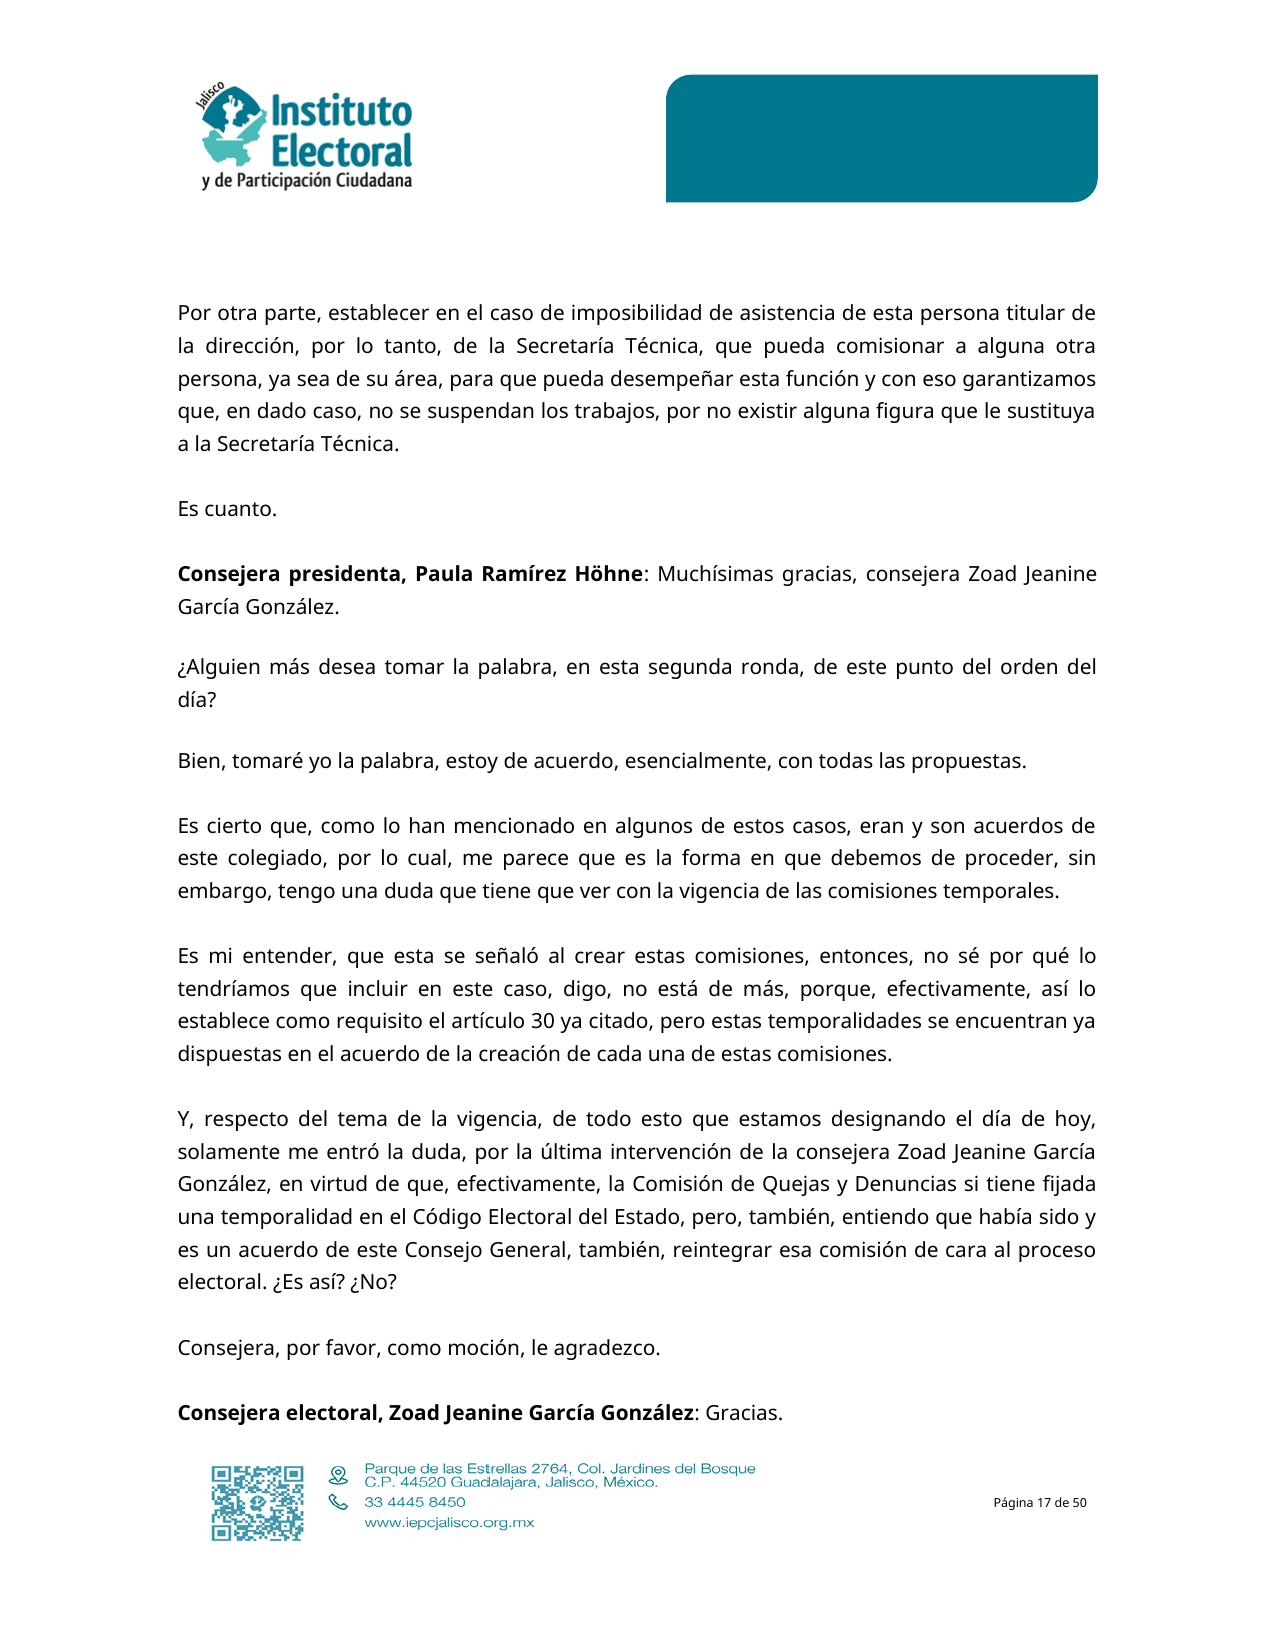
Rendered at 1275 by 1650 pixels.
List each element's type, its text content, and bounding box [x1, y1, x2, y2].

picture [188, 73, 429, 203]
text Bien, tomaré yo la palabra, estoy de acuerdo, esencialmente, con todas las propuestas. [177, 746, 1098, 774]
text Es mi entender, que esta se señaló al crear estas comisiones, entonces, no sé por qué lo tendríamos que incluir en este caso, digo, no está de más, porque, efectivamente, así lo establece como requisito el artículo 30 ya citado, pero estas temporalidades se encuentran ya dispuestas en el acuerdo de la creación de cada una de estas comisiones. [177, 941, 1098, 1068]
text Por otra parte, establecer en el caso de imposibilidad de asistencia de esta persona titular de la dirección, por lo tanto, de la Secretaría Técnica, que pueda comisionar a alguna otra persona, ya sea de su área, para que pueda desempeñar esta función y con eso garantizamos que, en dado caso, no se suspendan los trabajos, por no existir alguna figura que le sustituya a la Secretaría Técnica. [177, 298, 1098, 457]
text Consejera electoral, Zoad Jeanine García González: Gracias. [177, 1398, 1098, 1426]
text Consejera, por favor, como moción, le agradezco. [177, 1333, 1098, 1361]
text Consejera presidenta, Paula Ramírez Höhne: Muchísimas gracias, consejera Zoad Jeanine García González. [177, 559, 1098, 620]
text ¿Alguien más desea tomar la palabra, en esta segunda ronda, de este punto del orden del día? [177, 652, 1098, 713]
text Y, respecto del tema de la vigencia, de todo esto que estamos designando el día de hoy, solamente me entró la duda, por la última intervención de la consejera Zoad Jeanine García González, en virtud de que, efectivamente, la Comisión de Quejas y Denuncias si tiene fijada una temporalidad en el Código Electoral del Estado, pero, también, entiendo que había sido y es un acuerdo de este Consejo General, también, reintegrar esa comisión de cara al proceso electoral. ¿Es así? ¿No? [177, 1104, 1098, 1296]
text Es cuanto. [177, 494, 1098, 522]
picture [188, 1442, 788, 1560]
text Es cierto que, como lo han mencionado en algunos de estos casos, eran y son acuerdos de este colegiado, por lo cual, me parece que es la forma en que debemos de proceder, sin embargo, tengo una duda que tiene que ver con la vigencia de las comisiones temporales. [177, 811, 1098, 904]
